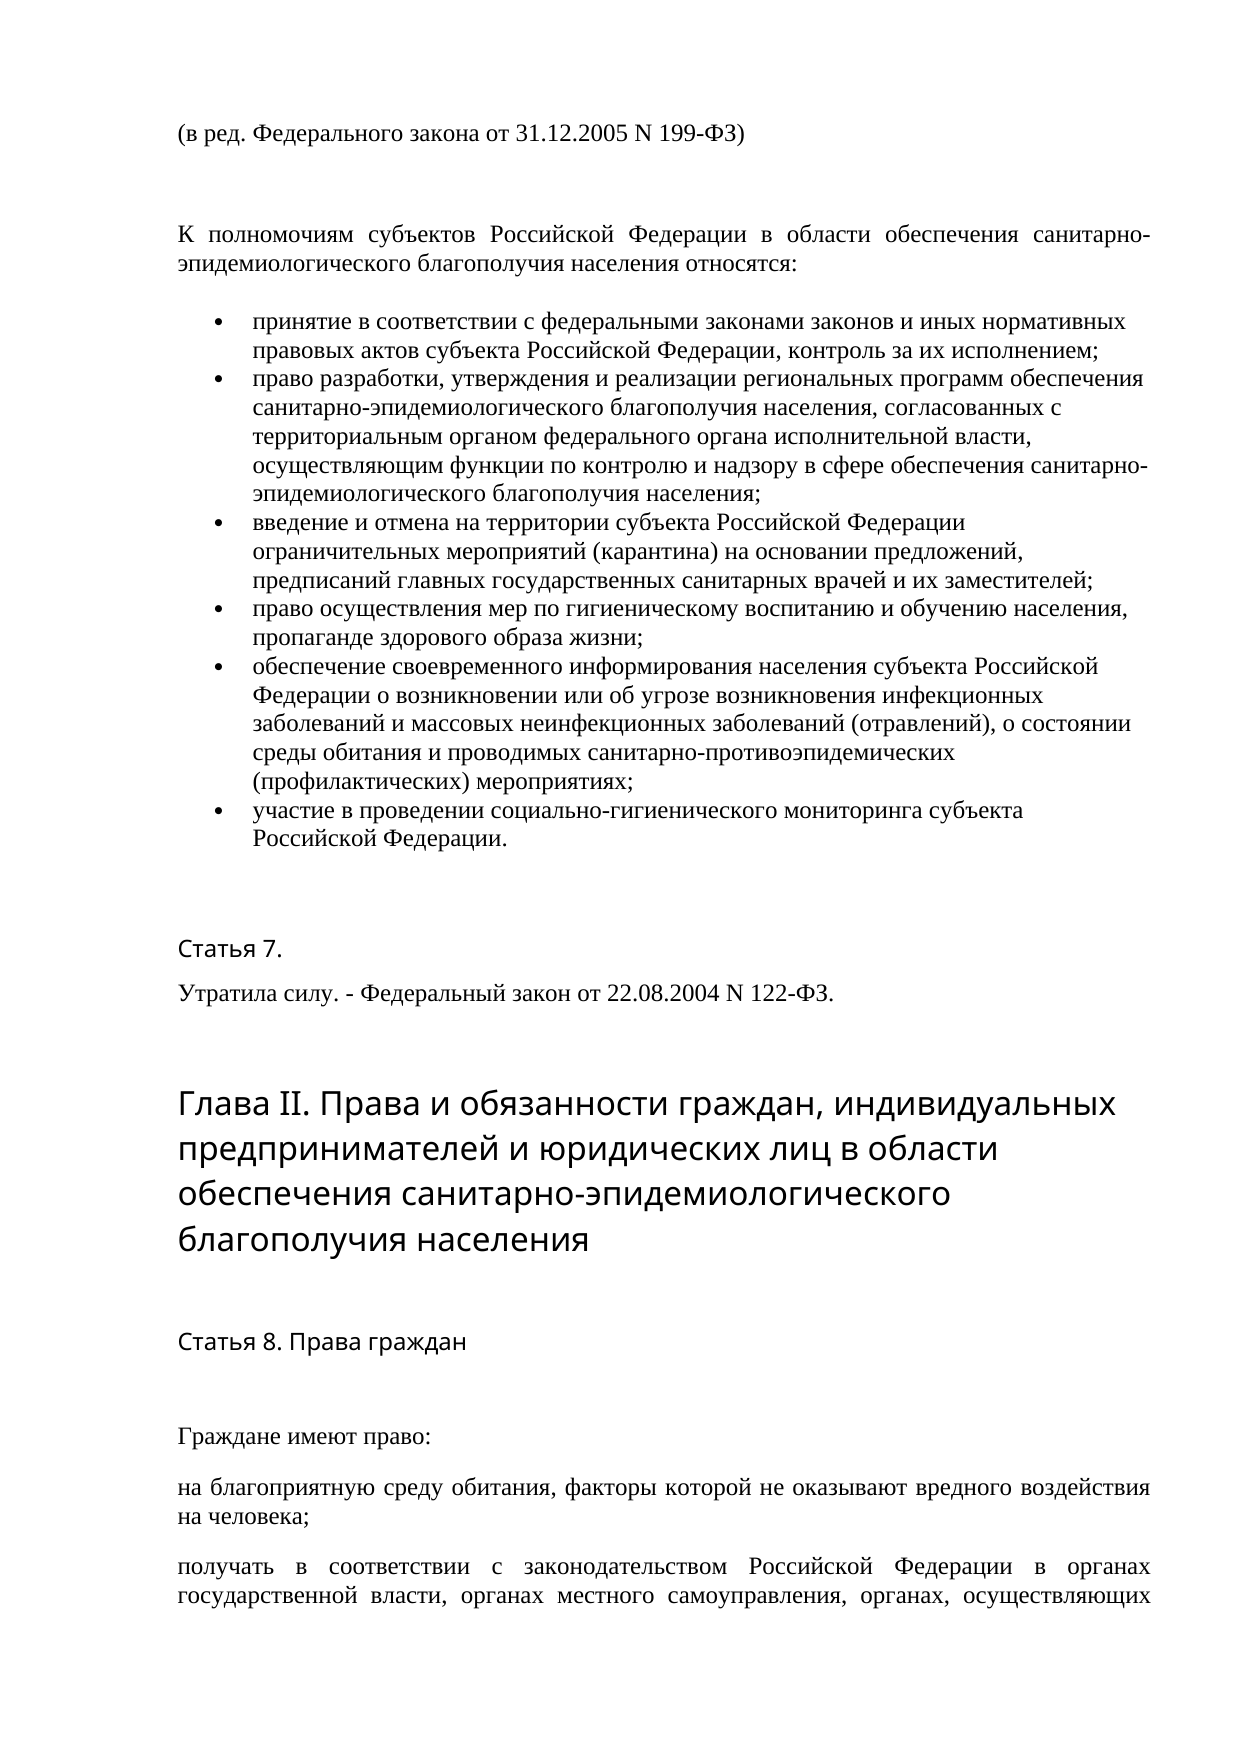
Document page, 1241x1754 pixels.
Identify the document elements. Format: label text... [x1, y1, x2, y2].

list право разработки, утверждения и реализации региональных программ обеспечения санитарно-эпидемиологического благополучия населения, согласованных с территориальным органом федерального органа исполнительной власти, осуществляющим функции по контролю и надзору в сфере обеспечения санитарно-эпидемиологического благополучия населения; [215, 363, 1152, 507]
list обеспечение своевременного информирования населения субъекта Российской Федерации о возникновении или об угрозе возникновения инфекционных заболеваний и массовых неинфекционных заболеваний (отравлений), о состоянии среды обитания и проводимых санитарно-противоэпидемических (профилактических) мероприятиях; [215, 651, 1152, 795]
text Утратила силу. - Федеральный закон от 22.08.2004 N 122-ФЗ. [177, 978, 1152, 1007]
text К полномочиям субъектов Российской Федерации в области обеспечения санитарно-эпидемиологического благополучия населения относятся: [177, 219, 1152, 277]
text Статья 7. [177, 932, 1152, 965]
list принятие в соответствии с федеральными законами законов и иных нормативных правовых актов субъекта Российской Федерации, контроль за их исполнением; [215, 306, 1152, 363]
text на благоприятную среду обитания, факторы которой не оказывают вредного воздействия на человека; [177, 1472, 1152, 1529]
list право осуществления мер по гигиеническому воспитанию и обучению населения, пропаганде здорового образа жизни; [215, 593, 1152, 651]
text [177, 1551, 1152, 1609]
list введение и отмена на территории субъекта Российской Федерации ограничительных мероприятий (карантина) на основании предложений, предписаний главных государственных санитарных врачей и их заместителей; [215, 507, 1152, 593]
text (в ред. Федерального закона от 31.12.2005 N 199-ФЗ) [177, 118, 1152, 147]
text Глава II. Права и обязанности граждан, индивидуальных предпринимателей и юридических лиц в области обеспечения санитарно-эпидемиологического благополучия населения [177, 1079, 1152, 1261]
text Статья 8. Права граждан [177, 1325, 1152, 1357]
list участие в проведении социально-гигиенического мониторинга субъекта Российской Федерации. [215, 795, 1152, 852]
text Граждане имеют право: [177, 1421, 1152, 1450]
